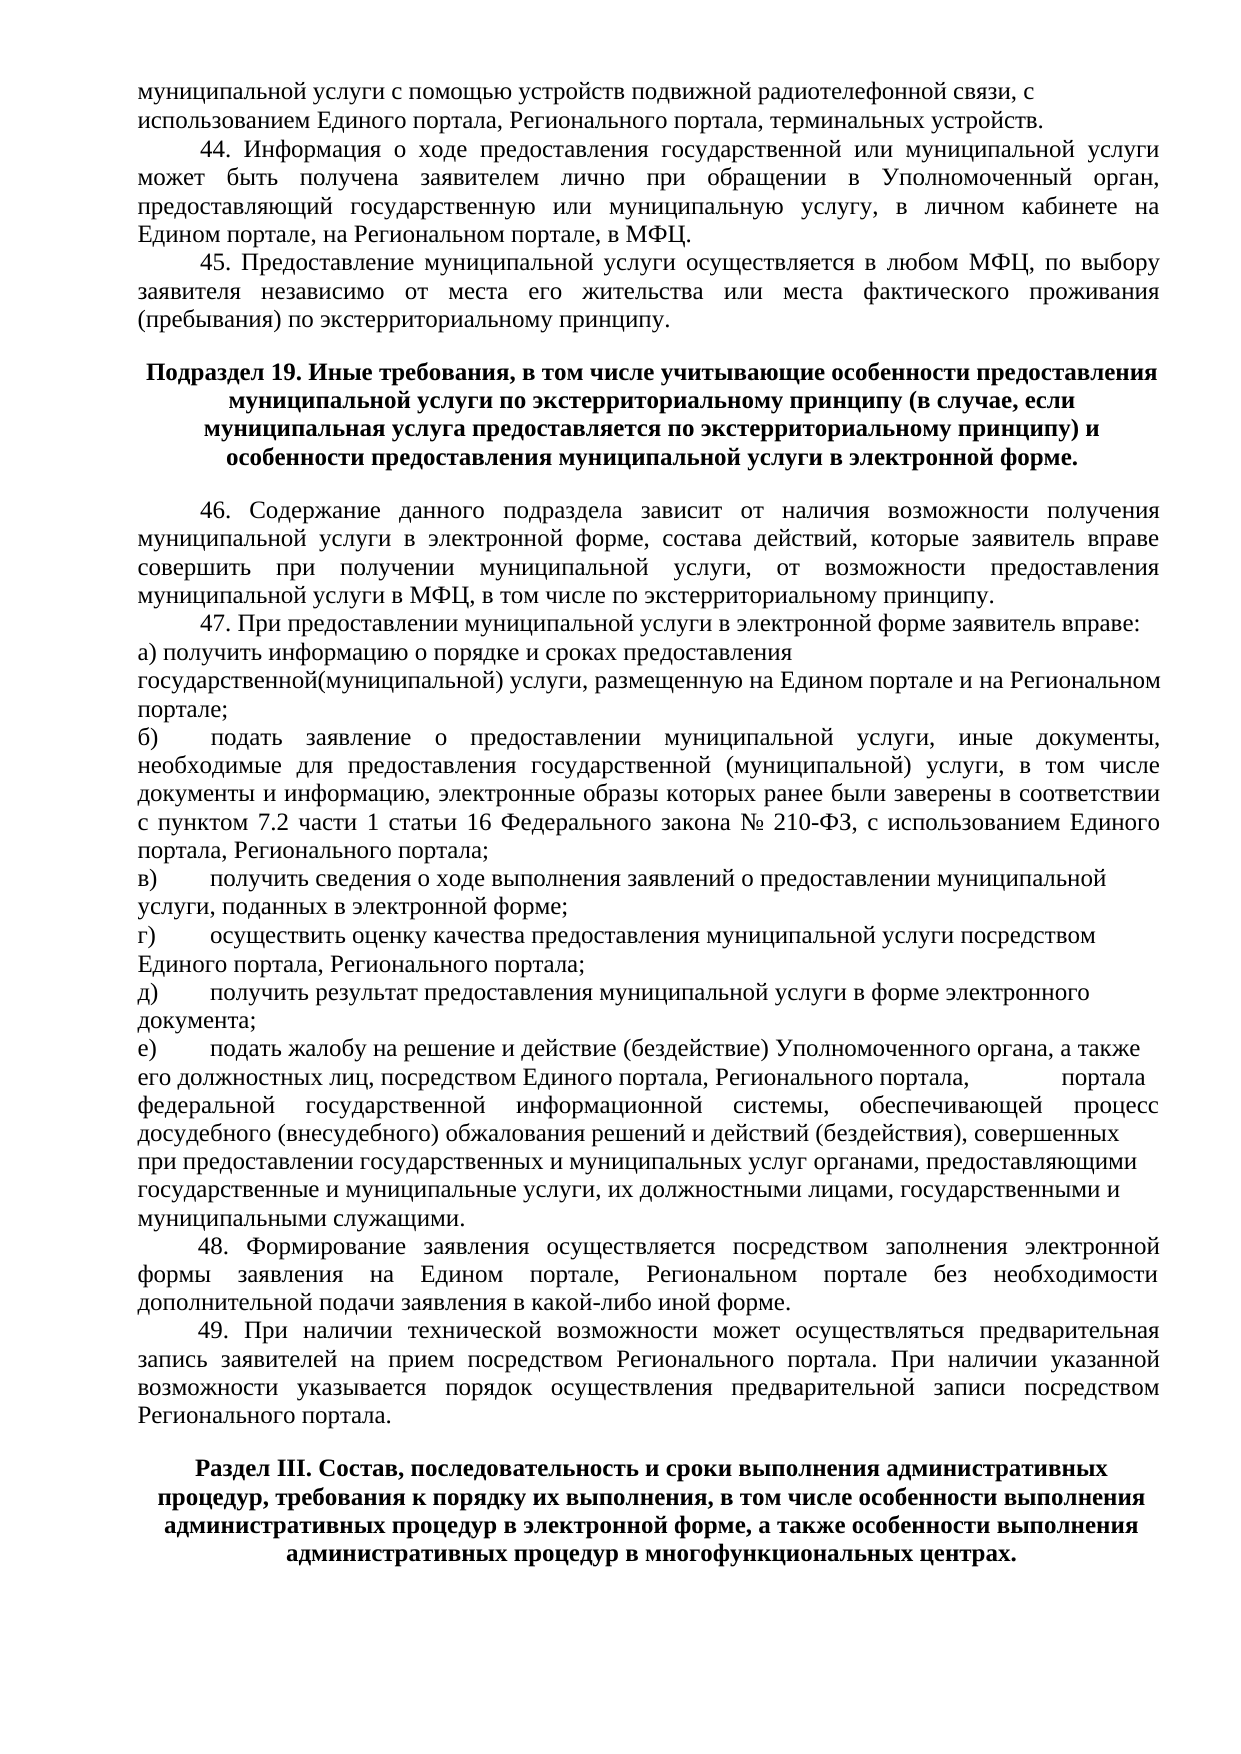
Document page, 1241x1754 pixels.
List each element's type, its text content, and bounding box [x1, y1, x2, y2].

text е) подать жалобу на решение и действие (бездействие) Уполномоченного органа, а также его должностных лиц, посредством Единого портала, Регионального портала, портала федеральной государственной информационной системы, обеспечивающей процесс досудебного (внесудебного) обжалования решений и действий (бездействия), совершенных при предоставлении государственных и муниципальных услуг органами, предоставляющими государственные и муниципальные услуги, их должностными лицами, государственными и муниципальными служащими. [137, 1034, 1165, 1232]
text б) подать заявление о предоставлении муниципальной услуги, иные документы, необходимые для предоставления государственной (муниципальной) услуги, в том числе документы и информацию, электронные образы которых ранее были заверены в соответствии с пунктом 7.2 части 1 статьи 16 Федерального закона № 210-ФЗ, с использованием Единого портала, Регионального портала; [137, 723, 1161, 864]
text г) осуществить оценку качества предоставления муниципальной услуги посредством Единого портала, Регионального портала; [137, 920, 1164, 978]
text 47. При предоставлении муниципальной услуги в электронной форме заявитель вправе: а) получить информацию о порядке и сроках предоставления государственной(муниципальной) услуги, размещенную на Едином портале и на Региональном портале; [137, 609, 1164, 723]
text муниципальной услуги с помощью устройств подвижной радиотелефонной связи, с использованием Единого портала, Регионального портала, терминальных устройств. [137, 76, 1165, 134]
text 44. Информация о ходе предоставления государственной или муниципальной услуги может быть получена заявителем лично при обращении в Уполномоченный орган, предоставляющий государственную или муниципальную услугу, в личном кабинете на Едином портале, на Региональном портале, в МФЦ. [137, 135, 1161, 248]
text в) получить сведения о ходе выполнения заявлений о предоставлении муниципальной услуги, поданных в электронной форме; [137, 864, 1164, 920]
text 45. Предоставление муниципальной услуги осуществляется в любом МФЦ, по выбору заявителя независимо от места его жительства или места фактического проживания (пребывания) по экстерриториальному принципу. [137, 248, 1161, 333]
text 49. При наличии технической возможности может осуществляться предварительная запись заявителей на прием посредством Регионального портала. При наличии указанной возможности указывается порядок осуществления предварительной записи посредством Регионального портала. [137, 1316, 1161, 1429]
text Подраздел 19. Иные требования, в том числе учитывающие особенности предоставления муниципальной услуги по экстерриториальному принципу (в случае, если муниципальная услуга предоставляется по экстерриториальному принципу) и особенности предоставления муниципальной услуги в электронной форме. [142, 358, 1161, 471]
text д) получить результат предоставления муниципальной услуги в форме электронного документа; [137, 978, 1165, 1034]
text Раздел III. Состав, последовательность и сроки выполнения административных процедур, требования к порядку их выполнения, в том числе особенности выполнения административных процедур в электронной форме, а также особенности выполнения административных процедур в многофункциональных центрах. [154, 1454, 1149, 1567]
text 46. Содержание данного подраздела зависит от наличия возможности получения муниципальной услуги в электронной форме, состава действий, которые заявитель вправе совершить при получении муниципальной услуги, от возможности предоставления муниципальной услуги в МФЦ, в том числе по экстерриториальному принципу. [137, 496, 1160, 609]
text 48. Формирование заявления осуществляется посредством заполнения электронной формы заявления на Едином портале, Региональном портале без необходимости дополнительной подачи заявления в какой-либо иной форме. [137, 1232, 1161, 1316]
